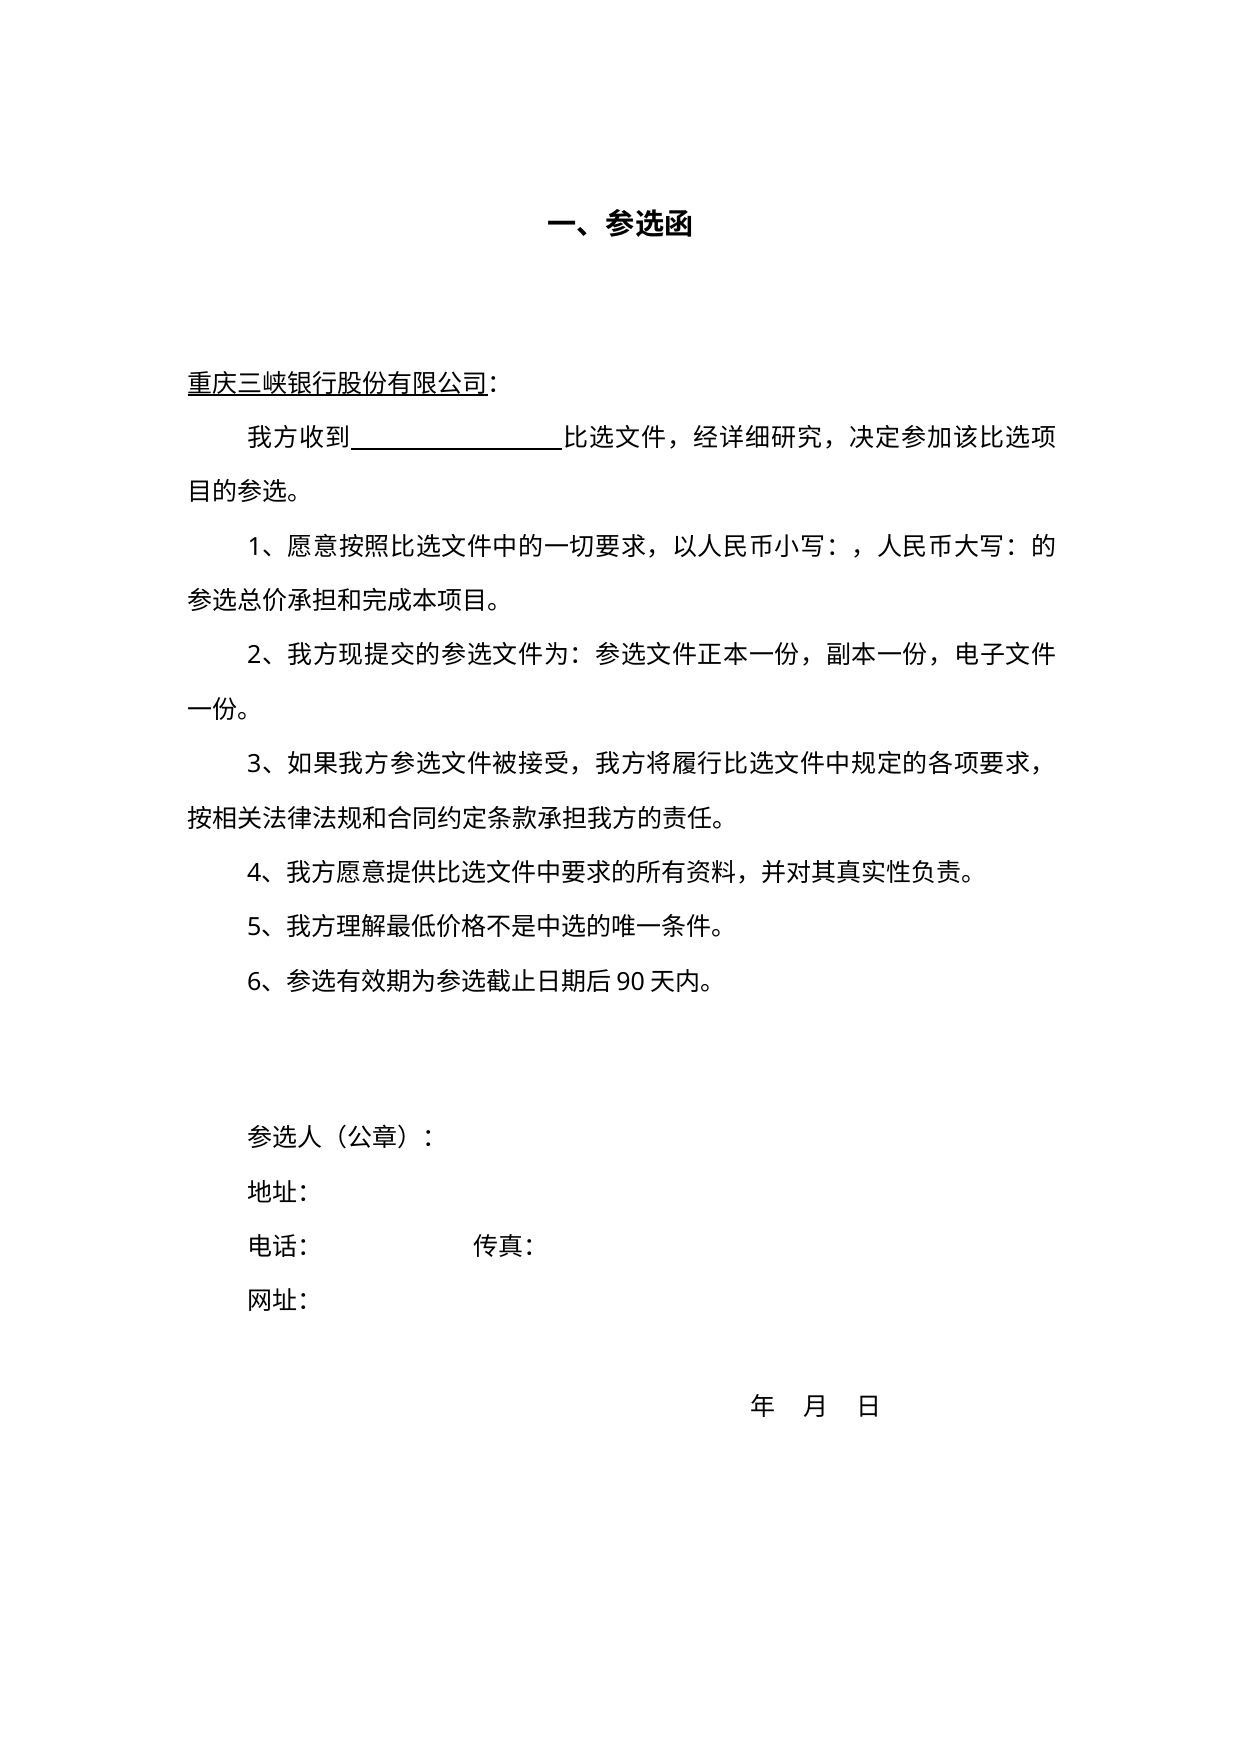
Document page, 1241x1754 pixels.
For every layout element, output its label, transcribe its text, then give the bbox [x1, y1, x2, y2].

text 网址： [187, 1281, 1057, 1317]
text 年 月 日 [187, 1386, 1057, 1422]
subtitle 一、参选函 [187, 189, 1053, 254]
text 电话： 传真： [187, 1226, 1057, 1263]
text 2、我方现提交的参选文件为：参选文件正本一份，副本一份，电子文件一份。 [187, 635, 1057, 726]
text 地址： [187, 1172, 1057, 1208]
text 1、愿意按照比选文件中的一切要求，以人民币小写：，人民币大写：的参选总价承担和完成本项目。 [187, 526, 1057, 617]
text 3、如果我方参选文件被接受，我方将履行比选文件中规定的各项要求，按相关法律法规和合同约定条款承担我方的责任。 [187, 744, 1057, 834]
text 我方收到___________________比选文件，经详细研究，决定参加该比选项目的参选。 [187, 417, 1057, 508]
text 重庆三峡银行股份有限公司： [187, 363, 1057, 399]
text 5、我方理解最低价格不是中选的唯一条件。 [187, 907, 1057, 943]
text 4、我方愿意提供比选文件中要求的所有资料，并对其真实性负责。 [187, 852, 1057, 889]
text 参选人（公章）： [187, 1118, 1057, 1154]
text 6、参选有效期为参选截止日期后90天内。 [187, 961, 1057, 997]
